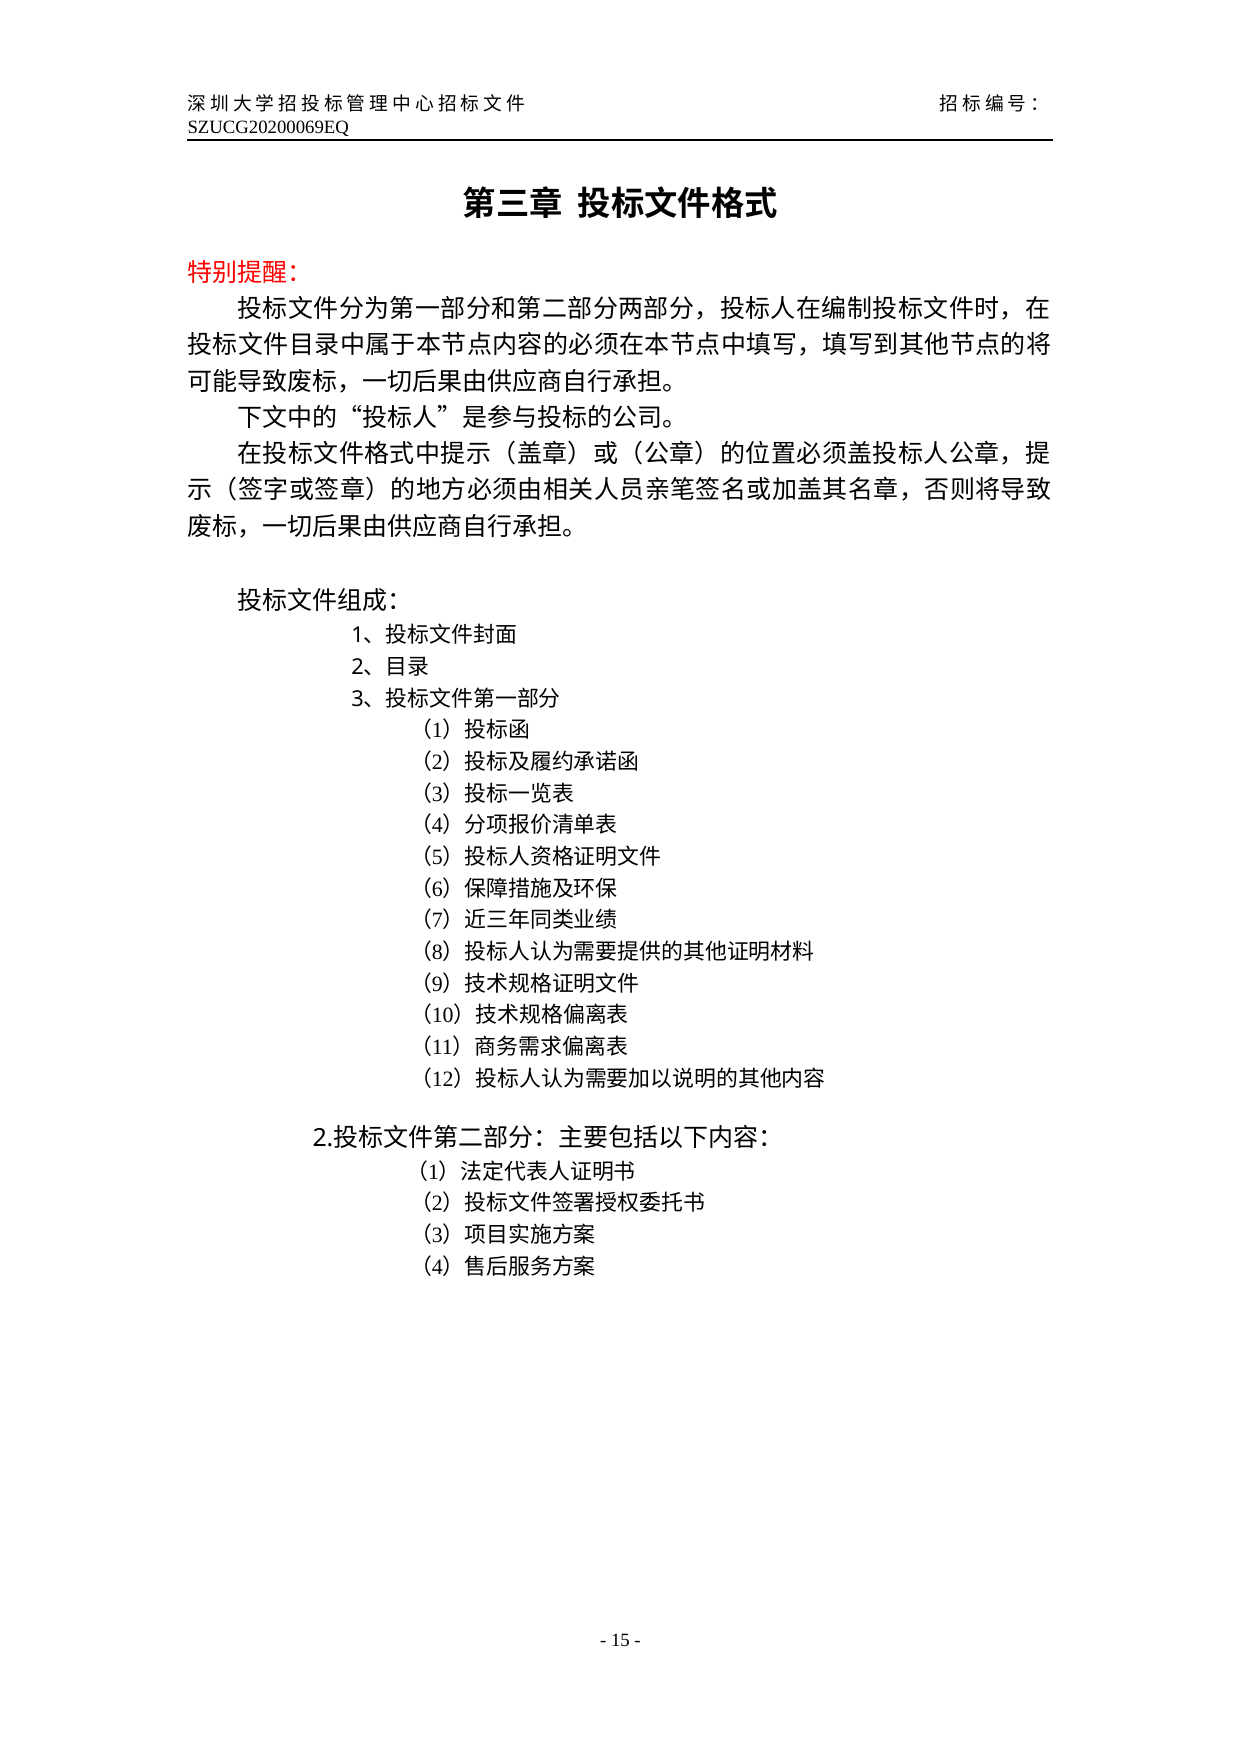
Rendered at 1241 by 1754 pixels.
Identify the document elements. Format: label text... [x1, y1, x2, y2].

text （10）技术规格偏离表 [262, 997, 1053, 1029]
text （12）投标人认为需要加以说明的其他内容 [262, 1061, 1053, 1092]
text （1）投标函 [262, 712, 1053, 744]
text （3）投标一览表 [262, 776, 1053, 807]
text 2.投标文件第二部分：主要包括以下内容： [187, 1117, 1053, 1154]
text （4）售后服务方案 [262, 1249, 1053, 1280]
text （2）投标文件签署授权委托书 [262, 1185, 1053, 1217]
text （6）保障措施及环保 [262, 871, 1053, 902]
text 特别提醒： [187, 252, 1053, 289]
text （2）投标及履约承诺函 [262, 744, 1053, 776]
subtitle 第三章 投标文件格式 [187, 177, 1053, 225]
text （5）投标人资格证明文件 [410, 839, 1053, 871]
text 投标文件组成： [187, 581, 1053, 617]
text （11）商务需求偏离表 [262, 1029, 1053, 1061]
text （7）近三年同类业绩 [262, 902, 1053, 934]
text 2、目录 [187, 649, 1053, 681]
text 投标文件分为第一部分和第二部分两部分，投标人在编制投标文件时，在投标文件目录中属于本节点内容的必须在本节点中填写，填写到其他节点的将可能导致废标，一切后果由供应商自行承担。 [187, 289, 1053, 397]
text （8）投标人认为需要提供的其他证明材料 [262, 934, 1053, 966]
text 3、投标文件第一部分 [187, 681, 1053, 712]
text （1）法定代表人证明书 [187, 1154, 1053, 1185]
text （9）技术规格证明文件 [262, 966, 1053, 997]
text 在投标文件格式中提示（盖章）或（公章）的位置必须盖投标人公章，提示（签字或签章）的地方必须由相关人员亲笔签名或加盖其名章，否则将导致废标，一切后果由供应商自行承担。 [187, 434, 1053, 542]
text 1、投标文件封面 [187, 617, 1053, 649]
text （4）分项报价清单表 [262, 807, 1053, 839]
text （3）项目实施方案 [262, 1217, 1053, 1249]
text 下文中的“投标人”是参与投标的公司。 [187, 397, 1053, 434]
